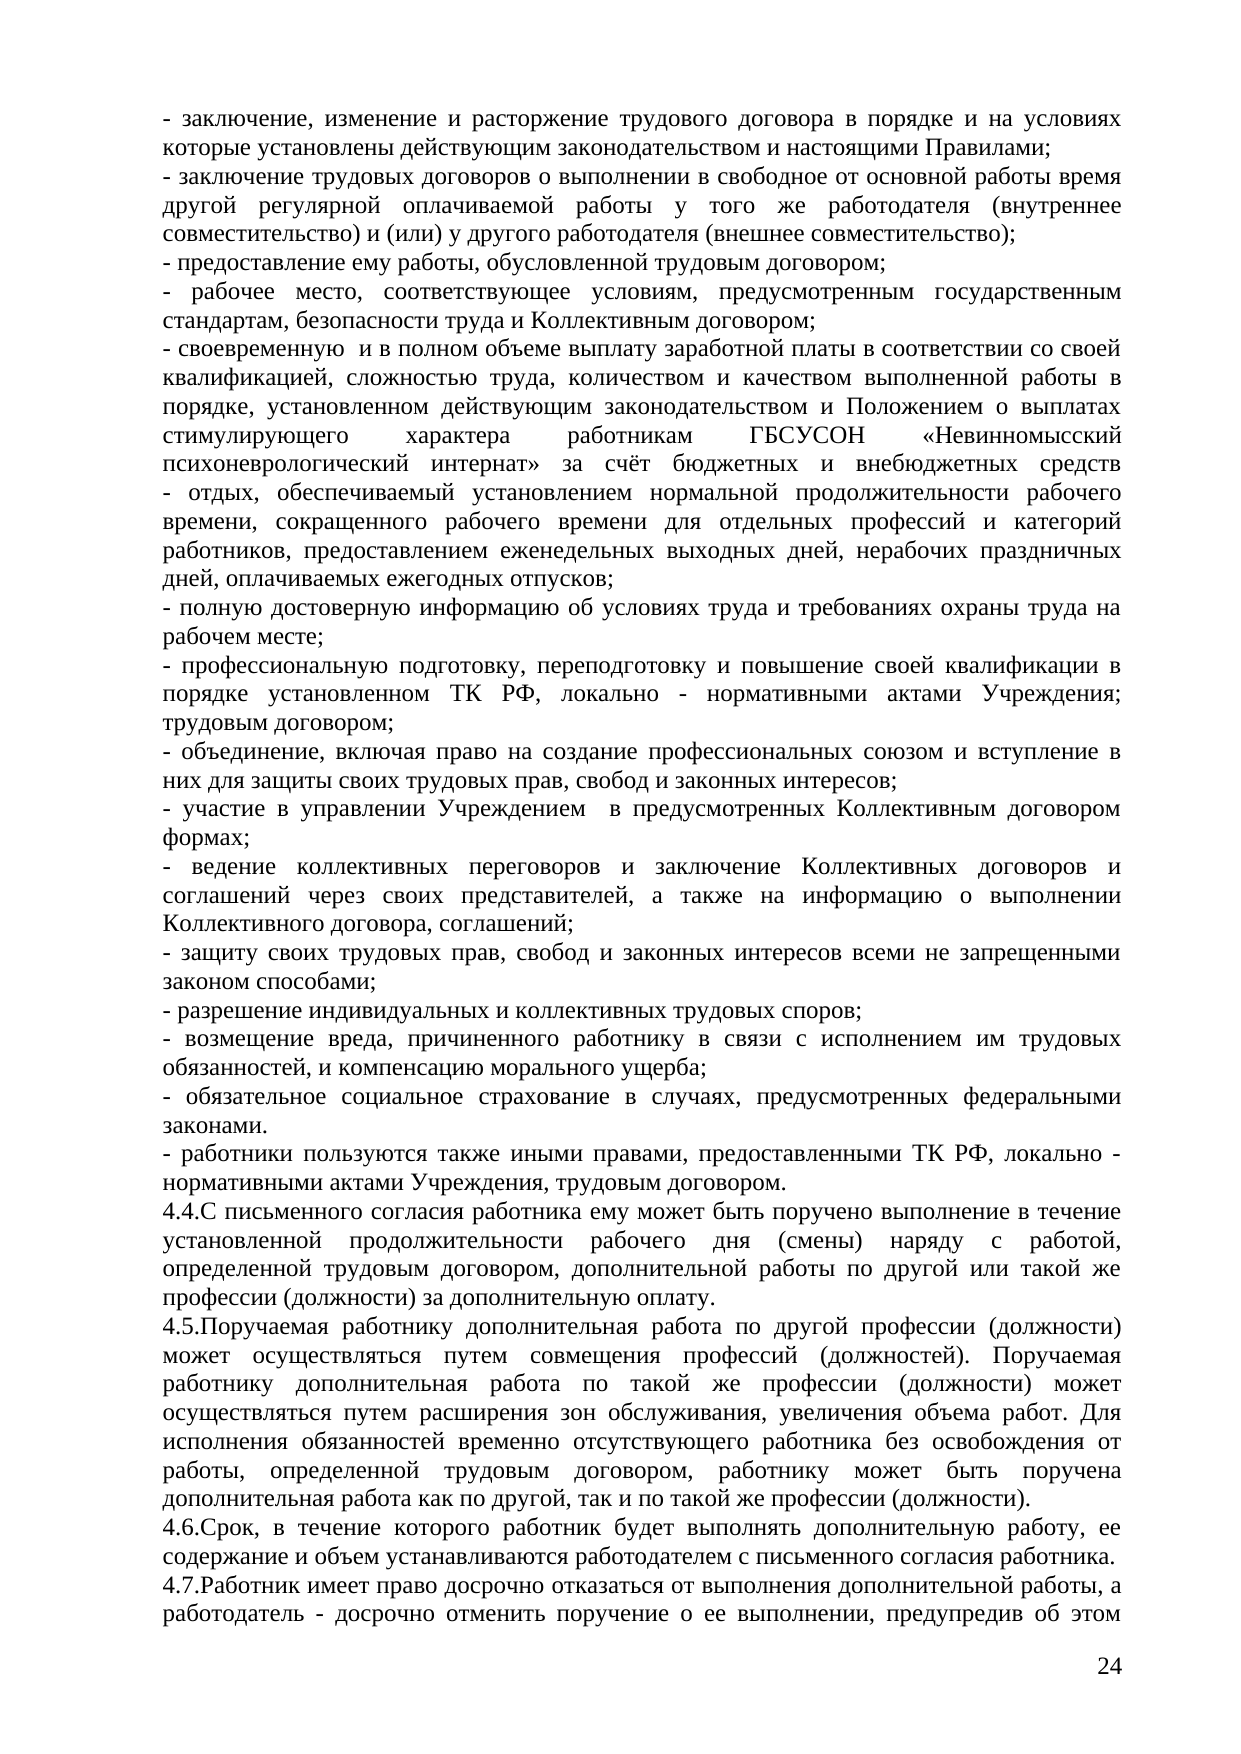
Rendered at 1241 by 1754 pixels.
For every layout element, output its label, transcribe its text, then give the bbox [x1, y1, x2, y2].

text - предоставление ему работы, обусловленной трудовым договором; [162, 247, 1122, 276]
text - обязательное социальное страхование в случаях, предусмотренных федеральными законами. [162, 1081, 1122, 1138]
text - полную достоверную информацию об условиях труда и требованиях охраны труда на рабочем месте; [162, 592, 1122, 650]
text - ведение коллективных переговоров и заключение Коллективных договоров и соглашений через своих представителей, а также на информацию о выполнении Коллективного договора, соглашений; [162, 851, 1122, 937]
text - заключение, изменение и расторжение трудового договора в порядке и на условиях которые установлены действующим законодательством и настоящими Правилами; [162, 103, 1122, 161]
text - объединение, включая право на создание профессиональных союзом и вступление в них для защиты своих трудовых прав, свобод и законных интересов; [162, 736, 1122, 793]
text 4.4.С письменного согласия работника ему может быть поручено выполнение в течение установленной продолжительности рабочего дня (смены) наряду с работой, определенной трудовым договором, дополнительной работы по другой или такой же профессии (должности) за дополнительную оплату. [162, 1196, 1122, 1311]
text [162, 1570, 1122, 1627]
text - возмещение вреда, причиненного работнику в связи с исполнением им трудовых обязанностей, и компенсацию морального ущерба; [162, 1023, 1122, 1081]
text 4.6.Срок, в течение которого работник будет выполнять дополнительную работу, ее содержание и объем устанавливаются работодателем с письменного согласия работника. [162, 1512, 1122, 1570]
text - заключение трудовых договоров о выполнении в свободное от основной работы время другой регулярной оплачиваемой работы у того же работодателя (внутреннее совместительство) и (или) у другого работодателя (внешнее совместительство); [162, 161, 1122, 247]
text - участие в управлении Учреждением в предусмотренных Коллективным договором формах; [162, 793, 1122, 851]
text - разрешение индивидуальных и коллективных трудовых споров; [162, 995, 1122, 1023]
text - работники пользуются также иными правами, предоставленными ТК РФ, локально - нормативными актами Учреждения, трудовым договором. [162, 1138, 1122, 1196]
text - профессиональную подготовку, переподготовку и повышение своей квалификации в порядке установленном ТК РФ, локально - нормативными актами Учреждения; трудовым договором; [162, 650, 1122, 736]
text - защиту своих трудовых прав, свобод и законных интересов всеми не запрещенными законом способами; [162, 937, 1122, 995]
text 4.5.Поручаемая работнику дополнительная работа по другой профессии (должности) может осуществляться путем совмещения профессий (должностей). Поручаемая работнику дополнительная работа по такой же профессии (должности) может осуществляться путем расширения зон обслуживания, увеличения объема работ. Для исполнения обязанностей временно отсутствующего работника без освобождения от работы, определенной трудовым договором, работнику может быть поручена дополнительная работа как по другой, так и по такой же профессии (должности). [162, 1311, 1122, 1512]
text - своевременную и в полном объеме выплату заработной платы в соответствии со своей квалификацией, сложностью труда, количеством и качеством выполненной работы в порядке, установленном действующим законодательством и Положением о выплатах стимулирующего характера работникам ГБСУСОН «Невинномысский психоневрологический интернат» за счёт бюджетных и внебюджетных средств - отдых, обеспечиваемый установлением нормальной продолжительности рабочего времени, сокращенного рабочего времени для отдельных профессий и категорий работников, предоставлением еженедельных выходных дней, нерабочих праздничных дней, оплачиваемых ежегодных отпусков; [162, 333, 1122, 592]
text - рабочее место, соответствующее условиям, предусмотренным государственным стандартам, безопасности труда и Коллективным договором; [162, 276, 1122, 333]
